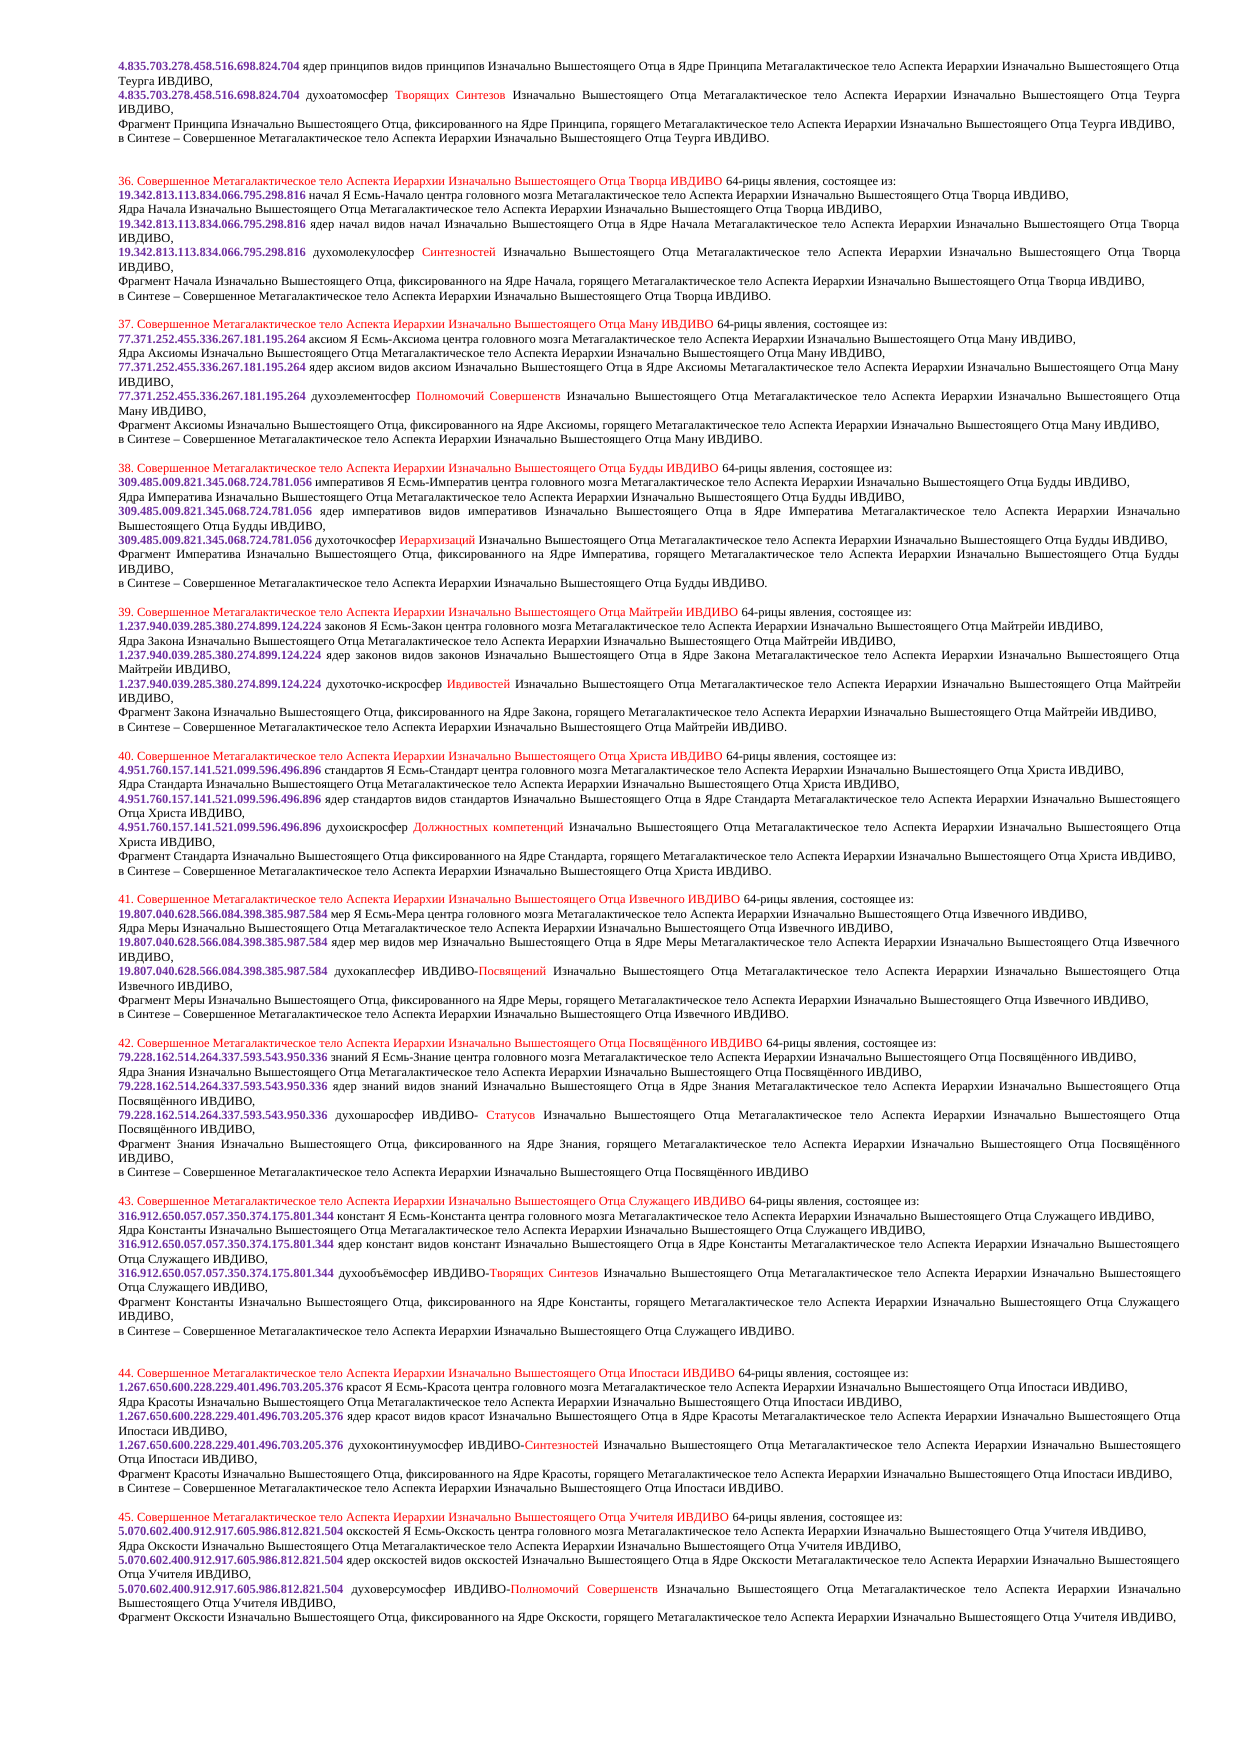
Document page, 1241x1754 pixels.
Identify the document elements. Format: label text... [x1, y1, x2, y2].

text 37. Совершенное Метагалактическое тело Аспекта Иерархии Изначально Вышестоящего Отца Ману ИВДИВО 64-рицы явления, состоящее из: [118, 317, 1181, 331]
text 5.070.602.400.912.917.605.986.812.821.504 окскостей Я Есмь-Окскость центра головного мозга Метагалактическое тело Аспекта Иерархии Изначально Вышестоящего Отца Учителя ИВДИВО, [118, 1524, 1181, 1538]
text в Синтезе – Совершенное Метагалактическое тело Аспекта Иерархии Изначально Вышестоящего Отца Посвящённого ИВДИВО [118, 1165, 1181, 1179]
text 1.267.650.600.228.229.401.496.703.205.376 красот Я Есмь-Красота центра головного мозга Метагалактическое тело Аспекта Иерархии Изначально Вышестоящего Отца Ипостаси ИВДИВО, [118, 1380, 1181, 1394]
text в Синтезе – Совершенное Метагалактическое тело Аспекта Иерархии Изначально Вышестоящего Отца Теурга ИВДИВО. [118, 131, 1181, 145]
text 42. Совершенное Метагалактическое тело Аспекта Иерархии Изначально Вышестоящего Отца Посвящённого ИВДИВО 64-рицы явления, состоящее из: [118, 1036, 1181, 1050]
text Фрагмент Императива Изначально Вышестоящего Отца, фиксированного на Ядре Императива, горящего Метагалактическое тело Аспекта Иерархии Изначально Вышестоящего Отца Будды ИВДИВО, [118, 547, 1181, 576]
text 5.070.602.400.912.917.605.986.812.821.504 духоверсумосфер ИВДИВО-Полномочий Совершенств Изначально Вышестоящего Отца Метагалактическое тело Аспекта Иерархии Изначально Вышестоящего Отца Учителя ИВДИВО, [118, 1581, 1181, 1610]
text 4.951.760.157.141.521.099.596.496.896 духоискросфер Должностных компетенций Изначально Вышестоящего Отца Метагалактическое тело Аспекта Иерархии Изначально Вышестоящего Отца Христа ИВДИВО, [118, 820, 1181, 849]
text 44. Совершенное Метагалактическое тело Аспекта Иерархии Изначально Вышестоящего Отца Ипостаси ИВДИВО 64-рицы явления, состоящее из: [118, 1366, 1181, 1380]
text Ядра Знания Изначально Вышестоящего Отца Метагалактическое тело Аспекта Иерархии Изначально Вышестоящего Отца Посвящённого ИВДИВО, [118, 1064, 1181, 1079]
text в Синтезе – Совершенное Метагалактическое тело Аспекта Иерархии Изначально Вышестоящего Отца Ману ИВДИВО. [118, 432, 1181, 446]
text Фрагмент Окскости Изначально Вышестоящего Отца, фиксированного на Ядре Окскости, горящего Метагалактическое тело Аспекта Иерархии Изначально Вышестоящего Отца Учителя ИВДИВО, [118, 1610, 1181, 1624]
text 1.237.940.039.285.380.274.899.124.224 духоточко-искросфер Ивдивостей Изначально Вышестоящего Отца Метагалактическое тело Аспекта Иерархии Изначально Вышестоящего Отца Майтрейи ИВДИВО, [118, 676, 1181, 705]
text 1.267.650.600.228.229.401.496.703.205.376 ядер красот видов красот Изначально Вышестоящего Отца в Ядре Красоты Метагалактическое тело Аспекта Иерархии Изначально Вышестоящего Отца Ипостаси ИВДИВО, [118, 1409, 1181, 1438]
text Фрагмент Принципа Изначально Вышестоящего Отца, фиксированного на Ядре Принципа, горящего Метагалактическое тело Аспекта Иерархии Изначально Вышестоящего Отца Теурга ИВДИВО, [118, 117, 1181, 131]
text в Синтезе – Совершенное Метагалактическое тело Аспекта Иерархии Изначально Вышестоящего Отца Ипостаси ИВДИВО. [118, 1481, 1181, 1495]
text Фрагмент Константы Изначально Вышестоящего Отца, фиксированного на Ядре Константы, горящего Метагалактическое тело Аспекта Иерархии Изначально Вышестоящего Отца Служащего ИВДИВО, [118, 1294, 1181, 1323]
text 4.835.703.278.458.516.698.824.704 ядер принципов видов принципов Изначально Вышестоящего Отца в Ядре Принципа Метагалактическое тело Аспекта Иерархии Изначально Вышестоящего Отца Теурга ИВДИВО, [118, 59, 1181, 88]
text 79.228.162.514.264.337.593.543.950.336 духошаросфер ИВДИВО- Статусов Изначально Вышестоящего Отца Метагалактическое тело Аспекта Иерархии Изначально Вышестоящего Отца Посвящённого ИВДИВО, [118, 1108, 1181, 1136]
text 1.237.940.039.285.380.274.899.124.224 ядер законов видов законов Изначально Вышестоящего Отца в Ядре Закона Метагалактическое тело Аспекта Иерархии Изначально Вышестоящего Отца Майтрейи ИВДИВО, [118, 648, 1181, 676]
text 4.835.703.278.458.516.698.824.704 духоатомосфер Творящих Синтезов Изначально Вышестоящего Отца Метагалактическое тело Аспекта Иерархии Изначально Вышестоящего Отца Теурга ИВДИВО, [118, 88, 1181, 117]
text 5.070.602.400.912.917.605.986.812.821.504 ядер окскостей видов окскостей Изначально Вышестоящего Отца в Ядре Окскости Метагалактическое тело Аспекта Иерархии Изначально Вышестоящего Отца Учителя ИВДИВО, [118, 1553, 1181, 1581]
text Фрагмент Начала Изначально Вышестоящего Отца, фиксированного на Ядре Начала, горящего Метагалактическое тело Аспекта Иерархии Изначально Вышестоящего Отца Творца ИВДИВО, [118, 274, 1181, 288]
text в Синтезе – Совершенное Метагалактическое тело Аспекта Иерархии Изначально Вышестоящего Отца Майтрейи ИВДИВО. [118, 719, 1181, 734]
text 316.912.650.057.057.350.374.175.801.344 ядер констант видов констант Изначально Вышестоящего Отца в Ядре Константы Метагалактическое тело Аспекта Иерархии Изначально Вышестоящего Отца Служащего ИВДИВО, [118, 1237, 1181, 1266]
text Ядра Окскости Изначально Вышестоящего Отца Метагалактическое тело Аспекта Иерархии Изначально Вышестоящего Отца Учителя ИВДИВО, [118, 1538, 1181, 1553]
text Ядра Стандарта Изначально Вышестоящего Отца Метагалактическое тело Аспекта Иерархии Изначально Вышестоящего Отца Христа ИВДИВО, [118, 777, 1181, 791]
text Ядра Закона Изначально Вышестоящего Отца Метагалактическое тело Аспекта Иерархии Изначально Вышестоящего Отца Майтрейи ИВДИВО, [118, 633, 1181, 648]
text 77.371.252.455.336.267.181.195.264 духоэлементосфер Полномочий Совершенств Изначально Вышестоящего Отца Метагалактическое тело Аспекта Иерархии Изначально Вышестоящего Отца Ману ИВДИВО, [118, 389, 1181, 418]
text Фрагмент Знания Изначально Вышестоящего Отца, фиксированного на Ядре Знания, горящего Метагалактическое тело Аспекта Иерархии Изначально Вышестоящего Отца Посвящённого ИВДИВО, [118, 1136, 1181, 1165]
text Ядра Константы Изначально Вышестоящего Отца Метагалактическое тело Аспекта Иерархии Изначально Вышестоящего Отца Служащего ИВДИВО, [118, 1223, 1181, 1237]
text 4.951.760.157.141.521.099.596.496.896 ядер стандартов видов стандартов Изначально Вышестоящего Отца в Ядре Стандарта Метагалактическое тело Аспекта Иерархии Изначально Вышестоящего Отца Христа ИВДИВО, [118, 791, 1181, 820]
text 77.371.252.455.336.267.181.195.264 ядер аксиом видов аксиом Изначально Вышестоящего Отца в Ядре Аксиомы Метагалактическое тело Аспекта Иерархии Изначально Вышестоящего Отца Ману ИВДИВО, [118, 360, 1181, 389]
text в Синтезе – Совершенное Метагалактическое тело Аспекта Иерархии Изначально Вышестоящего Отца Христа ИВДИВО. [118, 863, 1181, 878]
text 19.342.813.113.834.066.795.298.816 ядер начал видов начал Изначально Вышестоящего Отца в Ядре Начала Метагалактическое тело Аспекта Иерархии Изначально Вышестоящего Отца Творца ИВДИВО, [118, 216, 1181, 245]
text 40. Совершенное Метагалактическое тело Аспекта Иерархии Изначально Вышестоящего Отца Христа ИВДИВО 64-рицы явления, состоящее из: [118, 748, 1181, 763]
text в Синтезе – Совершенное Метагалактическое тело Аспекта Иерархии Изначально Вышестоящего Отца Творца ИВДИВО. [118, 288, 1181, 303]
text 19.807.040.628.566.084.398.385.987.584 ядер мер видов мер Изначально Вышестоящего Отца в Ядре Меры Метагалактическое тело Аспекта Иерархии Изначально Вышестоящего Отца Извечного ИВДИВО, [118, 935, 1181, 964]
text 1.267.650.600.228.229.401.496.703.205.376 духоконтинуумосфер ИВДИВО-Синтезностей Изначально Вышестоящего Отца Метагалактическое тело Аспекта Иерархии Изначально Вышестоящего Отца Ипостаси ИВДИВО, [118, 1438, 1181, 1466]
text Фрагмент Красоты Изначально Вышестоящего Отца, фиксированного на Ядре Красоты, горящего Метагалактическое тело Аспекта Иерархии Изначально Вышестоящего Отца Ипостаси ИВДИВО, [118, 1466, 1181, 1481]
text Фрагмент Аксиомы Изначально Вышестоящего Отца, фиксированного на Ядре Аксиомы, горящего Метагалактическое тело Аспекта Иерархии Изначально Вышестоящего Отца Ману ИВДИВО, [118, 418, 1181, 432]
text Ядра Меры Изначально Вышестоящего Отца Метагалактическое тело Аспекта Иерархии Изначально Вышестоящего Отца Извечного ИВДИВО, [118, 921, 1181, 935]
text 45. Совершенное Метагалактическое тело Аспекта Иерархии Изначально Вышестоящего Отца Учителя ИВДИВО 64-рицы явления, состоящее из: [118, 1509, 1181, 1524]
text Ядра Начала Изначально Вышестоящего Отца Метагалактическое тело Аспекта Иерархии Изначально Вышестоящего Отца Творца ИВДИВО, [118, 202, 1181, 216]
text Фрагмент Закона Изначально Вышестоящего Отца, фиксированного на Ядре Закона, горящего Метагалактическое тело Аспекта Иерархии Изначально Вышестоящего Отца Майтрейи ИВДИВО, [118, 705, 1181, 719]
text 79.228.162.514.264.337.593.543.950.336 знаний Я Есмь-Знание центра головного мозга Метагалактическое тело Аспекта Иерархии Изначально Вышестоящего Отца Посвящённого ИВДИВО, [118, 1050, 1181, 1064]
text Фрагмент Меры Изначально Вышестоящего Отца, фиксированного на Ядре Меры, горящего Метагалактическое тело Аспекта Иерархии Изначально Вышестоящего Отца Извечного ИВДИВО, [118, 993, 1181, 1007]
text 43. Совершенное Метагалактическое тело Аспекта Иерархии Изначально Вышестоящего Отца Служащего ИВДИВО 64-рицы явления, состоящее из: [118, 1194, 1181, 1208]
text 1.237.940.039.285.380.274.899.124.224 законов Я Есмь-Закон центра головного мозга Метагалактическое тело Аспекта Иерархии Изначально Вышестоящего Отца Майтрейи ИВДИВО, [118, 619, 1181, 633]
text 39. Совершенное Метагалактическое тело Аспекта Иерархии Изначально Вышестоящего Отца Майтрейи ИВДИВО 64-рицы явления, состоящее из: [118, 604, 1181, 619]
text в Синтезе – Совершенное Метагалактическое тело Аспекта Иерархии Изначально Вышестоящего Отца Извечного ИВДИВО. [118, 1007, 1181, 1021]
text Ядра Аксиомы Изначально Вышестоящего Отца Метагалактическое тело Аспекта Иерархии Изначально Вышестоящего Отца Ману ИВДИВО, [118, 346, 1181, 360]
text Ядра Императива Изначально Вышестоящего Отца Метагалактическое тело Аспекта Иерархии Изначально Вышестоящего Отца Будды ИВДИВО, [118, 489, 1181, 504]
text 19.807.040.628.566.084.398.385.987.584 духокаплесфер ИВДИВО-Посвящений Изначально Вышестоящего Отца Метагалактическое тело Аспекта Иерархии Изначально Вышестоящего Отца Извечного ИВДИВО, [118, 964, 1181, 993]
text 77.371.252.455.336.267.181.195.264 аксиом Я Есмь-Аксиома центра головного мозга Метагалактическое тело Аспекта Иерархии Изначально Вышестоящего Отца Ману ИВДИВО, [118, 331, 1181, 346]
text 36. Совершенное Метагалактическое тело Аспекта Иерархии Изначально Вышестоящего Отца Творца ИВДИВО 64-рицы явления, состоящее из: [118, 173, 1181, 188]
text 19.342.813.113.834.066.795.298.816 духомолекулосфер Синтезностей Изначально Вышестоящего Отца Метагалактическое тело Аспекта Иерархии Изначально Вышестоящего Отца Творца ИВДИВО, [118, 245, 1181, 274]
text в Синтезе – Совершенное Метагалактическое тело Аспекта Иерархии Изначально Вышестоящего Отца Служащего ИВДИВО. [118, 1323, 1181, 1338]
text Фрагмент Стандарта Изначально Вышестоящего Отца фиксированного на Ядре Стандарта, горящего Метагалактическое тело Аспекта Иерархии Изначально Вышестоящего Отца Христа ИВДИВО, [118, 849, 1181, 863]
text в Синтезе – Совершенное Метагалактическое тело Аспекта Иерархии Изначально Вышестоящего Отца Будды ИВДИВО. [118, 576, 1181, 590]
text 19.342.813.113.834.066.795.298.816 начал Я Есмь-Начало центра головного мозга Метагалактическое тело Аспекта Иерархии Изначально Вышестоящего Отца Творца ИВДИВО, [118, 188, 1181, 202]
text 4.951.760.157.141.521.099.596.496.896 стандартов Я Есмь-Стандарт центра головного мозга Метагалактическое тело Аспекта Иерархии Изначально Вышестоящего Отца Христа ИВДИВО, [118, 763, 1181, 777]
text 41. Совершенное Метагалактическое тело Аспекта Иерархии Изначально Вышестоящего Отца Извечного ИВДИВО 64-рицы явления, состоящее из: [118, 892, 1181, 906]
text 79.228.162.514.264.337.593.543.950.336 ядер знаний видов знаний Изначально Вышестоящего Отца в Ядре Знания Метагалактическое тело Аспекта Иерархии Изначально Вышестоящего Отца Посвящённого ИВДИВО, [118, 1079, 1181, 1108]
text 316.912.650.057.057.350.374.175.801.344 духообъёмосфер ИВДИВО-Творящих Синтезов Изначально Вышестоящего Отца Метагалактическое тело Аспекта Иерархии Изначально Вышестоящего Отца Служащего ИВДИВО, [118, 1266, 1181, 1294]
text Ядра Красоты Изначально Вышестоящего Отца Метагалактическое тело Аспекта Иерархии Изначально Вышестоящего Отца Ипостаси ИВДИВО, [118, 1394, 1181, 1409]
text 309.485.009.821.345.068.724.781.056 императивов Я Есмь-Императив центра головного мозга Метагалактическое тело Аспекта Иерархии Изначально Вышестоящего Отца Будды ИВДИВО, [118, 475, 1181, 489]
text 19.807.040.628.566.084.398.385.987.584 мер Я Есмь-Мера центра головного мозга Метагалактическое тело Аспекта Иерархии Изначально Вышестоящего Отца Извечного ИВДИВО, [118, 906, 1181, 921]
text 316.912.650.057.057.350.374.175.801.344 констант Я Есмь-Константа центра головного мозга Метагалактическое тело Аспекта Иерархии Изначально Вышестоящего Отца Служащего ИВДИВО, [118, 1208, 1181, 1223]
text 38. Совершенное Метагалактическое тело Аспекта Иерархии Изначально Вышестоящего Отца Будды ИВДИВО 64-рицы явления, состоящее из: [118, 461, 1181, 475]
text 309.485.009.821.345.068.724.781.056 ядер императивов видов императивов Изначально Вышестоящего Отца в Ядре Императива Метагалактическое тело Аспекта Иерархии Изначально Вышестоящего Отца Будды ИВДИВО, [118, 504, 1181, 533]
text 309.485.009.821.345.068.724.781.056 духоточкосфер Иерархизаций Изначально Вышестоящего Отца Метагалактическое тело Аспекта Иерархии Изначально Вышестоящего Отца Будды ИВДИВО, [118, 533, 1181, 547]
